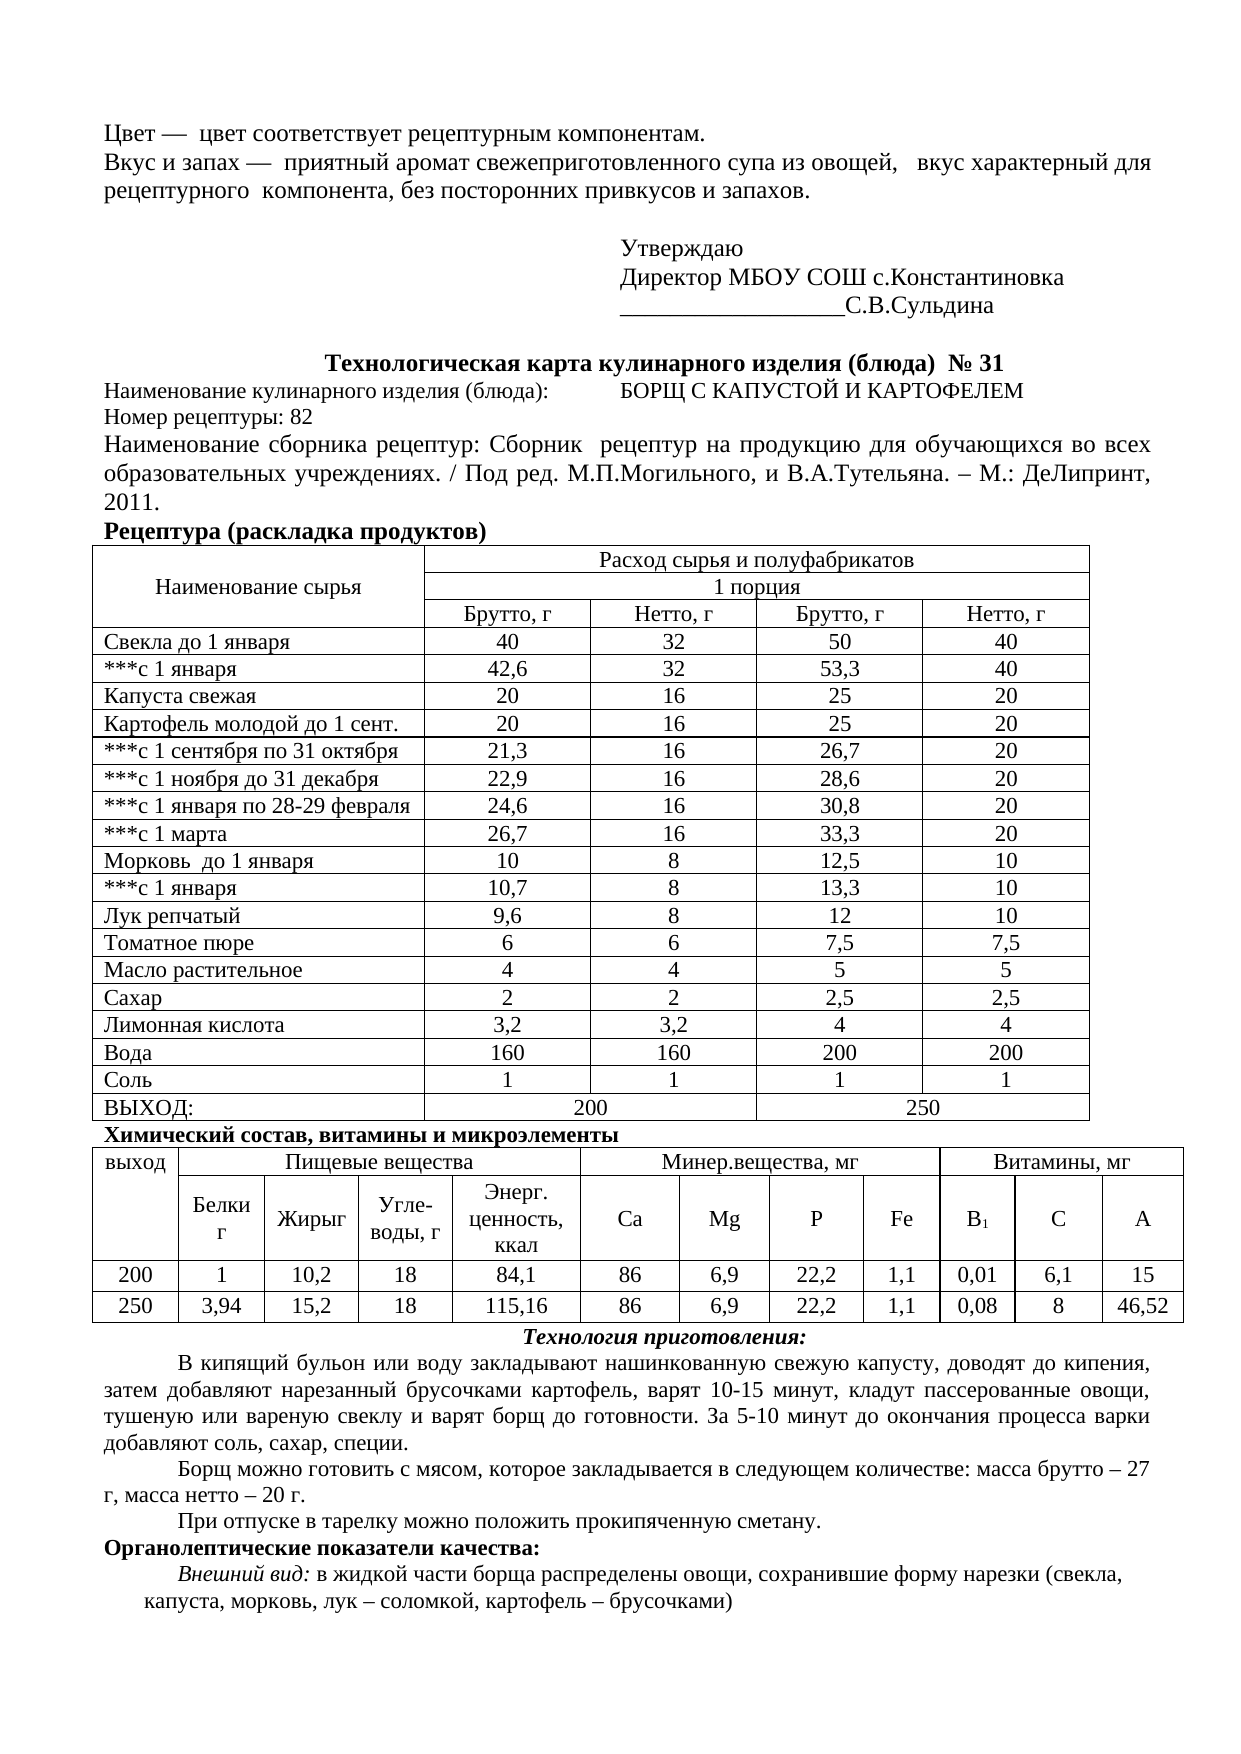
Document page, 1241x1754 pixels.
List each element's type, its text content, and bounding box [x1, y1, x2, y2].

table_cell 32 [591, 655, 756, 682]
table_cell 24,6 [425, 792, 590, 818]
table_cell 6 [591, 929, 756, 956]
text Директор МБОУ СОШ с.Константиновка [620, 262, 1152, 291]
table_cell 7,5 [757, 929, 922, 956]
table_cell ***с 1 января [93, 874, 424, 901]
table_cell 15 [1103, 1261, 1183, 1291]
table_cell 84,1 [453, 1261, 580, 1291]
table_cell А [1103, 1176, 1183, 1259]
table_cell 6,9 [680, 1292, 769, 1322]
table_cell ***с 1 января [93, 655, 424, 682]
table_cell 86 [581, 1292, 679, 1322]
table_cell 20 [923, 738, 1089, 764]
text При отпуске в тарелку можно положить прокипяченную сметану. [103, 1508, 1152, 1534]
table_cell 160 [591, 1039, 756, 1065]
table_cell Mg [680, 1176, 769, 1259]
table_cell С [1016, 1176, 1102, 1259]
table_cell Картофель молодой до 1 сент. [93, 710, 424, 736]
table_cell Жирыг [265, 1176, 358, 1259]
table_cell 13,3 [757, 874, 922, 901]
table_cell 16 [591, 710, 756, 736]
table_cell 1 порция [425, 573, 1089, 599]
table_cell Fe [864, 1176, 939, 1259]
table_cell 16 [591, 683, 756, 709]
table_cell 40 [425, 628, 590, 654]
table_cell Энерг. ценность, ккал [453, 1176, 580, 1259]
table_cell 40 [923, 628, 1089, 654]
table_cell 8 [591, 874, 756, 901]
table_cell Вода [93, 1039, 424, 1065]
table_cell 10 [923, 874, 1089, 901]
table_header выход [93, 1148, 178, 1259]
table_cell 1 [425, 1066, 590, 1092]
table_header Расход сырья и полуфабрикатов [425, 546, 1089, 572]
table_cell 20 [425, 710, 590, 736]
table_cell Лук репчатый [93, 902, 424, 928]
table_cell 1,1 [864, 1292, 939, 1322]
table_cell 20 [425, 683, 590, 709]
table_cell 20 [923, 820, 1089, 846]
table_cell 250 [93, 1292, 178, 1322]
table_cell 15,2 [265, 1292, 358, 1322]
table_cell 50 [757, 628, 922, 654]
table_cell Са [581, 1176, 679, 1259]
table_cell 16 [591, 792, 756, 818]
table_cell 16 [591, 738, 756, 764]
text __________________С.В.Сульдина [620, 291, 1152, 319]
table_cell Угле-воды, г [359, 1176, 452, 1259]
table_cell 3,2 [591, 1011, 756, 1038]
table_cell Брутто, г [425, 600, 590, 627]
table_cell ***с 1 января по 28-29 февраля [93, 792, 424, 818]
table_cell 12 [757, 902, 922, 928]
table_cell 22,2 [770, 1261, 863, 1291]
text Органолептические показатели качества: [103, 1534, 1152, 1560]
table_cell ***с 1 ноября до 31 декабря [93, 765, 424, 791]
table_cell 0,01 [941, 1261, 1014, 1291]
table_cell 86 [581, 1261, 679, 1291]
table_header Витамины, мг [941, 1148, 1183, 1175]
subtitle Наименование кулинарного изделия (блюда): БОРЩ С КАПУСТОЙ И КАРТОФЕЛЕМ [103, 377, 1152, 403]
table_cell 20 [923, 792, 1089, 818]
table_cell 26,7 [757, 738, 922, 764]
table_cell 200 [757, 1039, 922, 1065]
table_cell 25 [757, 683, 922, 709]
table_cell Капуста свежая [93, 683, 424, 709]
table_cell ***с 1 марта [93, 820, 424, 846]
table_cell 1 [757, 1066, 922, 1092]
table_cell 8 [591, 902, 756, 928]
table_cell 26,7 [425, 820, 590, 846]
table_cell Масло растительное [93, 957, 424, 983]
table_cell 4 [757, 1011, 922, 1038]
table_cell 53,3 [757, 655, 922, 682]
table_cell 22,9 [425, 765, 590, 791]
text Рецептура (раскладка продуктов) [103, 516, 1152, 544]
text Технологическая карта кулинарного изделия (блюда) № 31 [103, 348, 1152, 377]
table_cell 5 [923, 957, 1089, 983]
table_cell 5 [757, 957, 922, 983]
table_cell 9,6 [425, 902, 590, 928]
table_cell 6,1 [1016, 1261, 1102, 1291]
table_cell 21,3 [425, 738, 590, 764]
table_cell 2,5 [923, 984, 1089, 1010]
table_cell ***с 1 сентября по 31 октября [93, 738, 424, 764]
table_cell 1 [923, 1066, 1089, 1092]
table_cell 7,5 [923, 929, 1089, 956]
table_cell 16 [591, 820, 756, 846]
table_cell 4 [591, 957, 756, 983]
table_cell 18 [359, 1292, 452, 1322]
table_cell Нетто, г [923, 600, 1089, 627]
table_cell 6,9 [680, 1261, 769, 1291]
table_cell 4 [425, 957, 590, 983]
table_cell 10 [923, 847, 1089, 873]
text Утверждаю [620, 233, 1152, 262]
table_cell 250 [757, 1094, 1089, 1120]
text Борщ можно готовить с мясом, которое закладывается в следующем количестве: масса брутто – 27 г, масса нетто – 20 г. [103, 1455, 1152, 1508]
table_cell 25 [757, 710, 922, 736]
table_cell 28,6 [757, 765, 922, 791]
text Вкус и запах — приятный аромат свежеприготовленного супа из овощей, вкус характерный для рецептурного компонента, без посторонних привкусов и запахов. [103, 147, 1152, 204]
table_cell 10 [923, 902, 1089, 928]
table_cell 46,52 [1103, 1292, 1183, 1322]
table_cell Морковь до 1 января [93, 847, 424, 873]
text Наименование сборника рецептур: Сборник рецептур на продукцию для обучающихся во всех образовательных учреждениях. / Под ред. М.П.Могильного, и В.А.Тутельяна. – М.: ДеЛипринт, 2011. [103, 429, 1152, 516]
table_cell 33,3 [757, 820, 922, 846]
table_cell 3,2 [425, 1011, 590, 1038]
table_cell 115,16 [453, 1292, 580, 1322]
table_cell 1,1 [864, 1261, 939, 1291]
table_cell Лимонная кислота [93, 1011, 424, 1038]
table_cell 20 [923, 683, 1089, 709]
text Химический состав, витамины и микроэлементы [103, 1121, 1152, 1147]
table_cell 30,8 [757, 792, 922, 818]
table_cell 2,5 [757, 984, 922, 1010]
table_cell 8 [591, 847, 756, 873]
table_cell 6 [425, 929, 590, 956]
table_header Пищевые вещества [179, 1148, 580, 1175]
table_cell Нетто, г [591, 600, 756, 627]
table_cell 42,6 [425, 655, 590, 682]
table_cell 10,7 [425, 874, 590, 901]
text Внешний вид: в жидкой части борща распределены овощи, сохранившие форму нарезки (свекла, капуста, морковь, лук – соломкой, картофель – брусочками) [144, 1560, 1152, 1613]
table_cell Белки г [179, 1176, 264, 1259]
table_cell В1 [941, 1176, 1014, 1259]
table_cell Брутто, г [757, 600, 922, 627]
table_cell 200 [93, 1261, 178, 1291]
text В кипящий бульон или воду закладывают нашинкованную свежую капусту, доводят до кипения, затем добавляют нарезанный брусочками картофель, варят 10-15 минут, кладут пассерованные овощи, тушеную или вареную свеклу и варят борщ до готовности. За 5-10 минут до окончания процесса варки добавляют соль, сахар, специи. [103, 1349, 1152, 1455]
table_cell ВЫХОД: [93, 1094, 424, 1120]
table_cell 0,08 [941, 1292, 1014, 1322]
table_cell Р [770, 1176, 863, 1259]
table_cell Свекла до 1 января [93, 628, 424, 654]
table_cell 10 [425, 847, 590, 873]
table_cell 40 [923, 655, 1089, 682]
table_cell 8 [1016, 1292, 1102, 1322]
table_header Минер.вещества, мг [581, 1148, 939, 1175]
text Номер рецептуры: 82 [103, 403, 1152, 429]
table_cell 4 [923, 1011, 1089, 1038]
table_cell 1 [179, 1261, 264, 1291]
table_cell Томатное пюре [93, 929, 424, 956]
table_cell 200 [923, 1039, 1089, 1065]
table_cell 22,2 [770, 1292, 863, 1322]
table_cell 2 [591, 984, 756, 1010]
table_cell Соль [93, 1066, 424, 1092]
table_cell 20 [923, 710, 1089, 736]
table_cell 1 [591, 1066, 756, 1092]
table_cell 20 [923, 765, 1089, 791]
table_cell 16 [591, 765, 756, 791]
text Технология приготовления: [103, 1323, 1152, 1349]
text Цвет — цвет соответствует рецептурным компонентам. [103, 118, 1152, 147]
table_cell 3,94 [179, 1292, 264, 1322]
table_cell 32 [591, 628, 756, 654]
table_cell 160 [425, 1039, 590, 1065]
table_header Наименование сырья [93, 546, 424, 627]
table_cell 200 [425, 1094, 756, 1120]
table_cell Сахар [93, 984, 424, 1010]
table_cell 12,5 [757, 847, 922, 873]
table_cell 2 [425, 984, 590, 1010]
table_cell 10,2 [265, 1261, 358, 1291]
table_cell 18 [359, 1261, 452, 1291]
